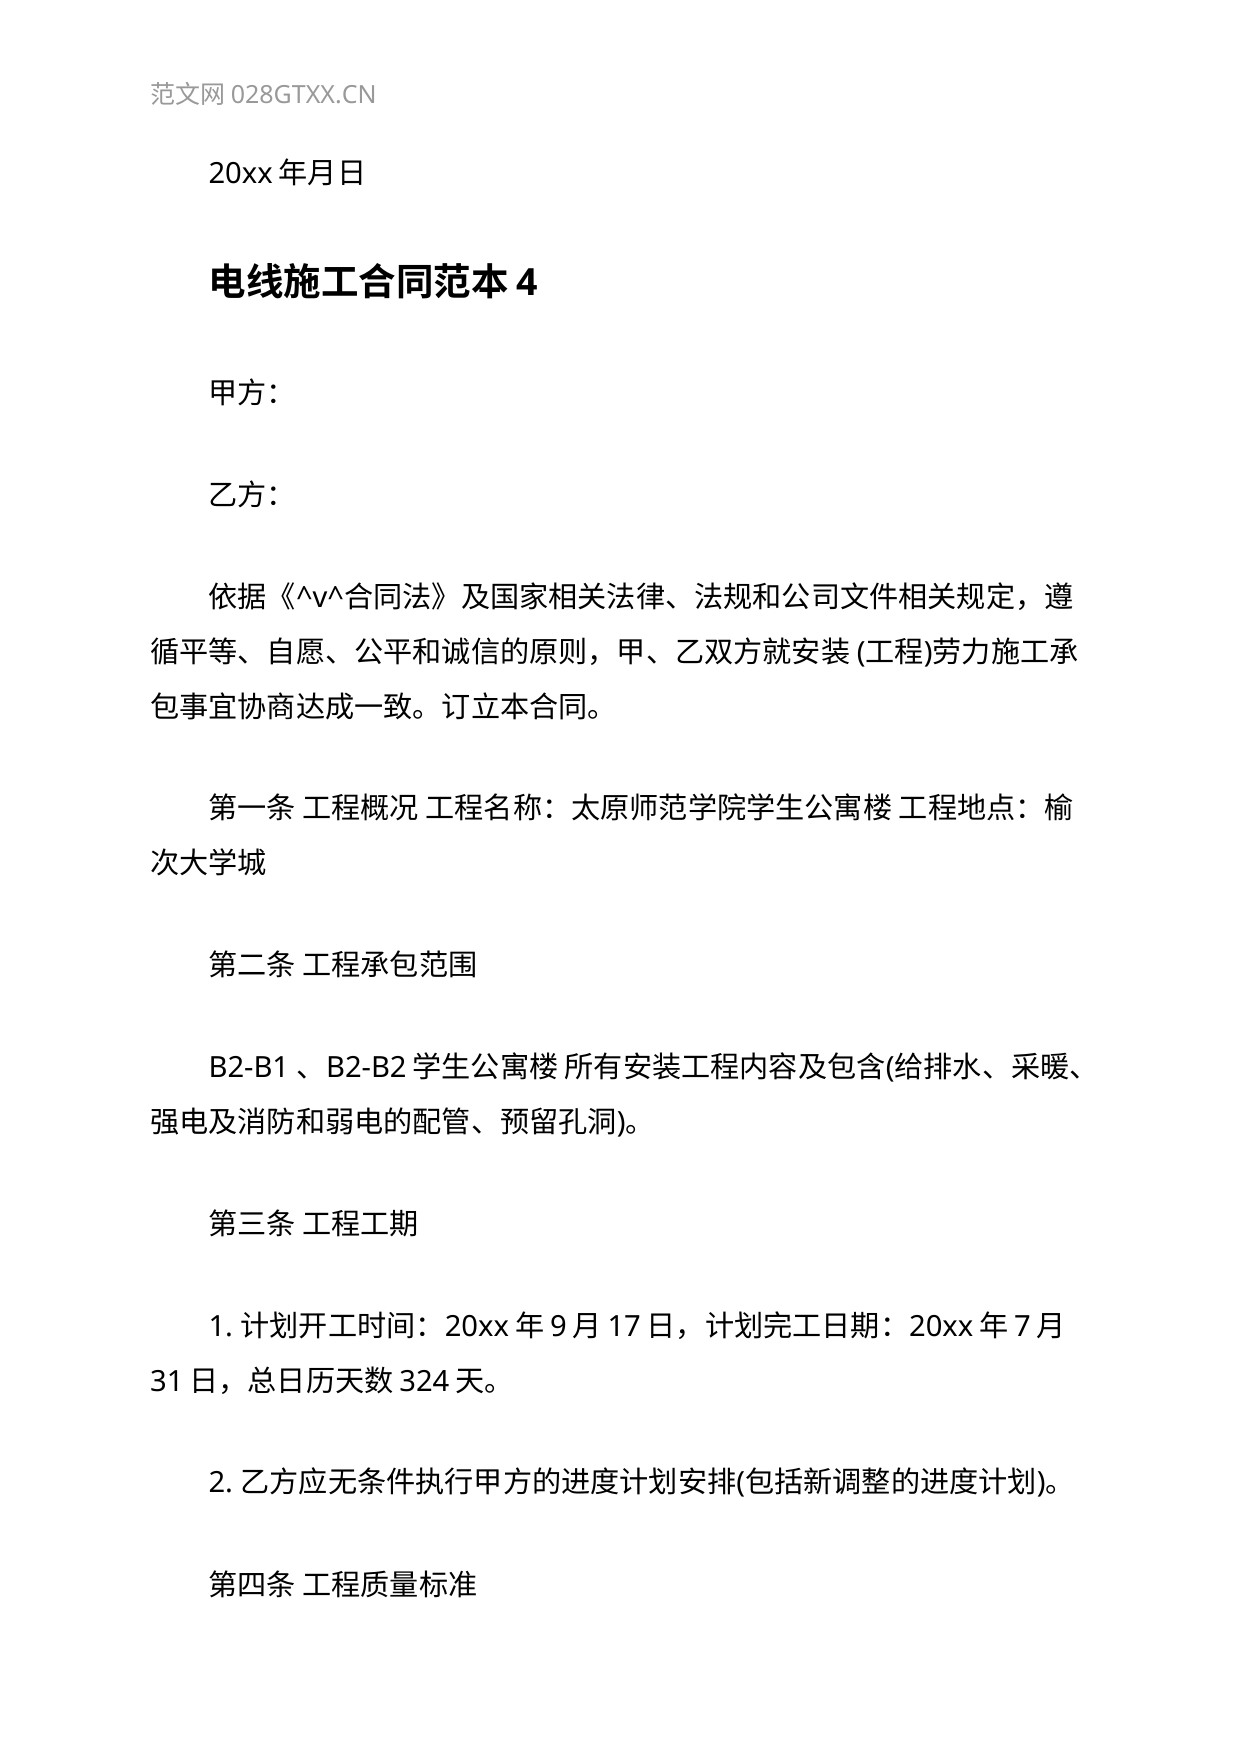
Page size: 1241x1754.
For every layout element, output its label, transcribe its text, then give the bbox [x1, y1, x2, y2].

text 20xx年月日 [150, 150, 1090, 192]
text 第一条 工程概况 工程名称：太原师范学院学生公寓楼 工程地点：榆次大学城 [150, 785, 1090, 882]
text 依据《^v^合同法》及国家相关法律、法规和公司文件相关规定，遵循平等、自愿、公平和诚信的原则，甲、乙双方就安装 (工程)劳力施工承包事宜协商达成一致。订立本合同。 [150, 573, 1090, 725]
text 甲方： [150, 369, 1090, 412]
text 电线施工合同范本4 [150, 252, 1090, 306]
text 1. 计划开工时间：20xx年9月17日，计划完工日期：20xx年7月31日，总日历天数324天。 [150, 1302, 1090, 1399]
text B2-B1 、B2-B2学生公寓楼 所有安装工程内容及包含(给排水、采暖、强电及消防和弱电的配管、预留孔洞)。 [150, 1043, 1090, 1141]
text 第三条 工程工期 [150, 1200, 1090, 1243]
text 2. 乙方应无条件执行甲方的进度计划安排(包括新调整的进度计划)。 [150, 1459, 1090, 1501]
text 第二条 工程承包范围 [150, 942, 1090, 984]
text 乙方： [150, 471, 1090, 514]
text 第四条 工程质量标准 [150, 1561, 1090, 1603]
